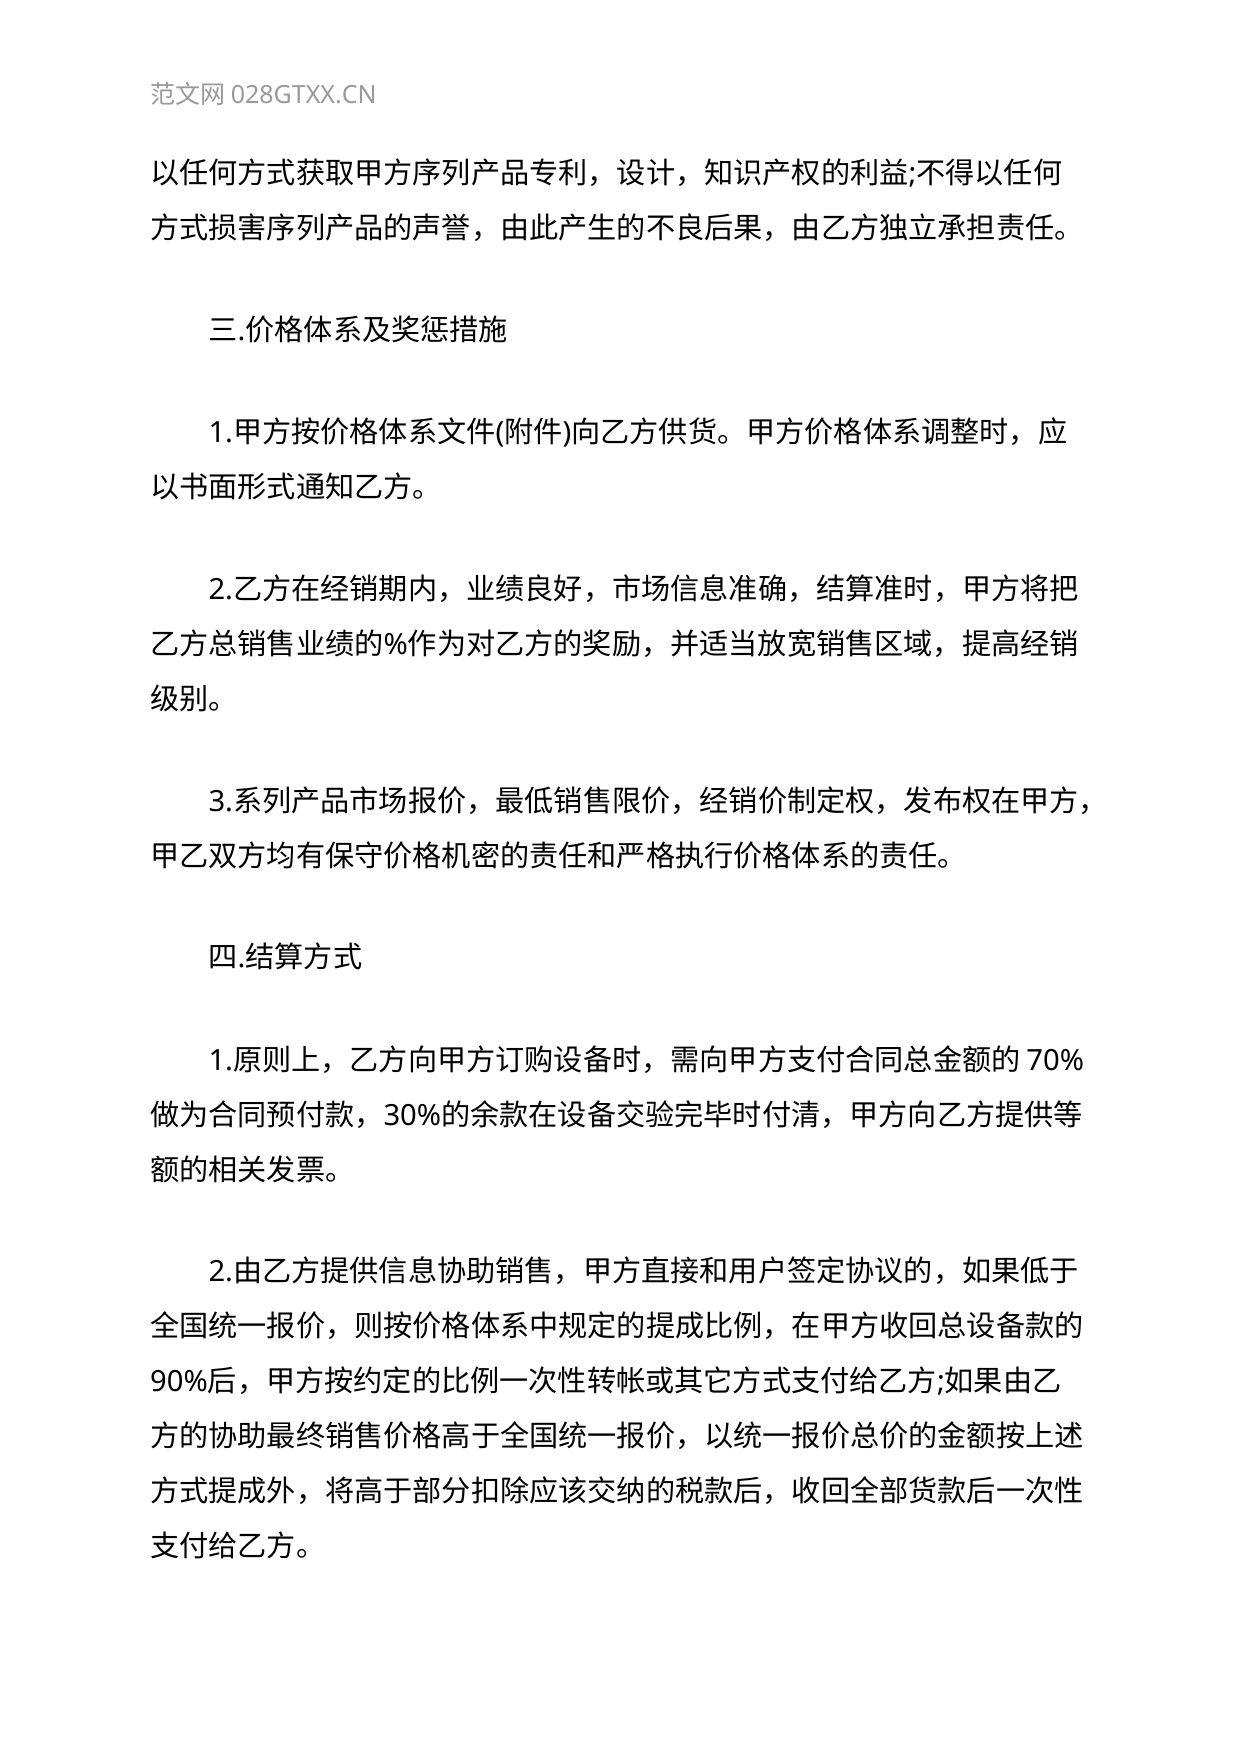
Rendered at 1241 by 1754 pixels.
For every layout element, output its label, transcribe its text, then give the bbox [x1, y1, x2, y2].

text 3.系列产品市场报价，最低销售限价，经销价制定权，发布权在甲方，甲乙双方均有保守价格机密的责任和严格执行价格体系的责任。 [150, 777, 1090, 874]
text 2.乙方在经销期内，业绩良好，市场信息准确，结算准时，甲方将把乙方总销售业绩的%作为对乙方的奖励，并适当放宽销售区域，提高经销级别。 [150, 566, 1090, 718]
text 1.原则上，乙方向甲方订购设备时，需向甲方支付合同总金额的70%做为合同预付款，30%的余款在设备交验完毕时付清，甲方向乙方提供等额的相关发票。 [150, 1036, 1090, 1188]
text 四.结算方式 [150, 934, 1090, 976]
text 1.甲方按价格体系文件(附件)向乙方供货。甲方价格体系调整时，应以书面形式通知乙方。 [150, 409, 1090, 506]
text 2.由乙方提供信息协助销售，甲方直接和用户签定协议的，如果低于全国统一报价，则按价格体系中规定的提成比例，在甲方收回总设备款的90%后，甲方按约定的比例一次性转帐或其它方式支付给乙方;如果由乙方的协助最终销售价格高于全国统一报价，以统一报价总价的金额按上述方式提成外，将高于部分扣除应该交纳的税款后，收回全部货款后一次性支付给乙方。 [150, 1248, 1090, 1565]
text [150, 150, 1090, 247]
text 三.价格体系及奖惩措施 [150, 307, 1090, 349]
